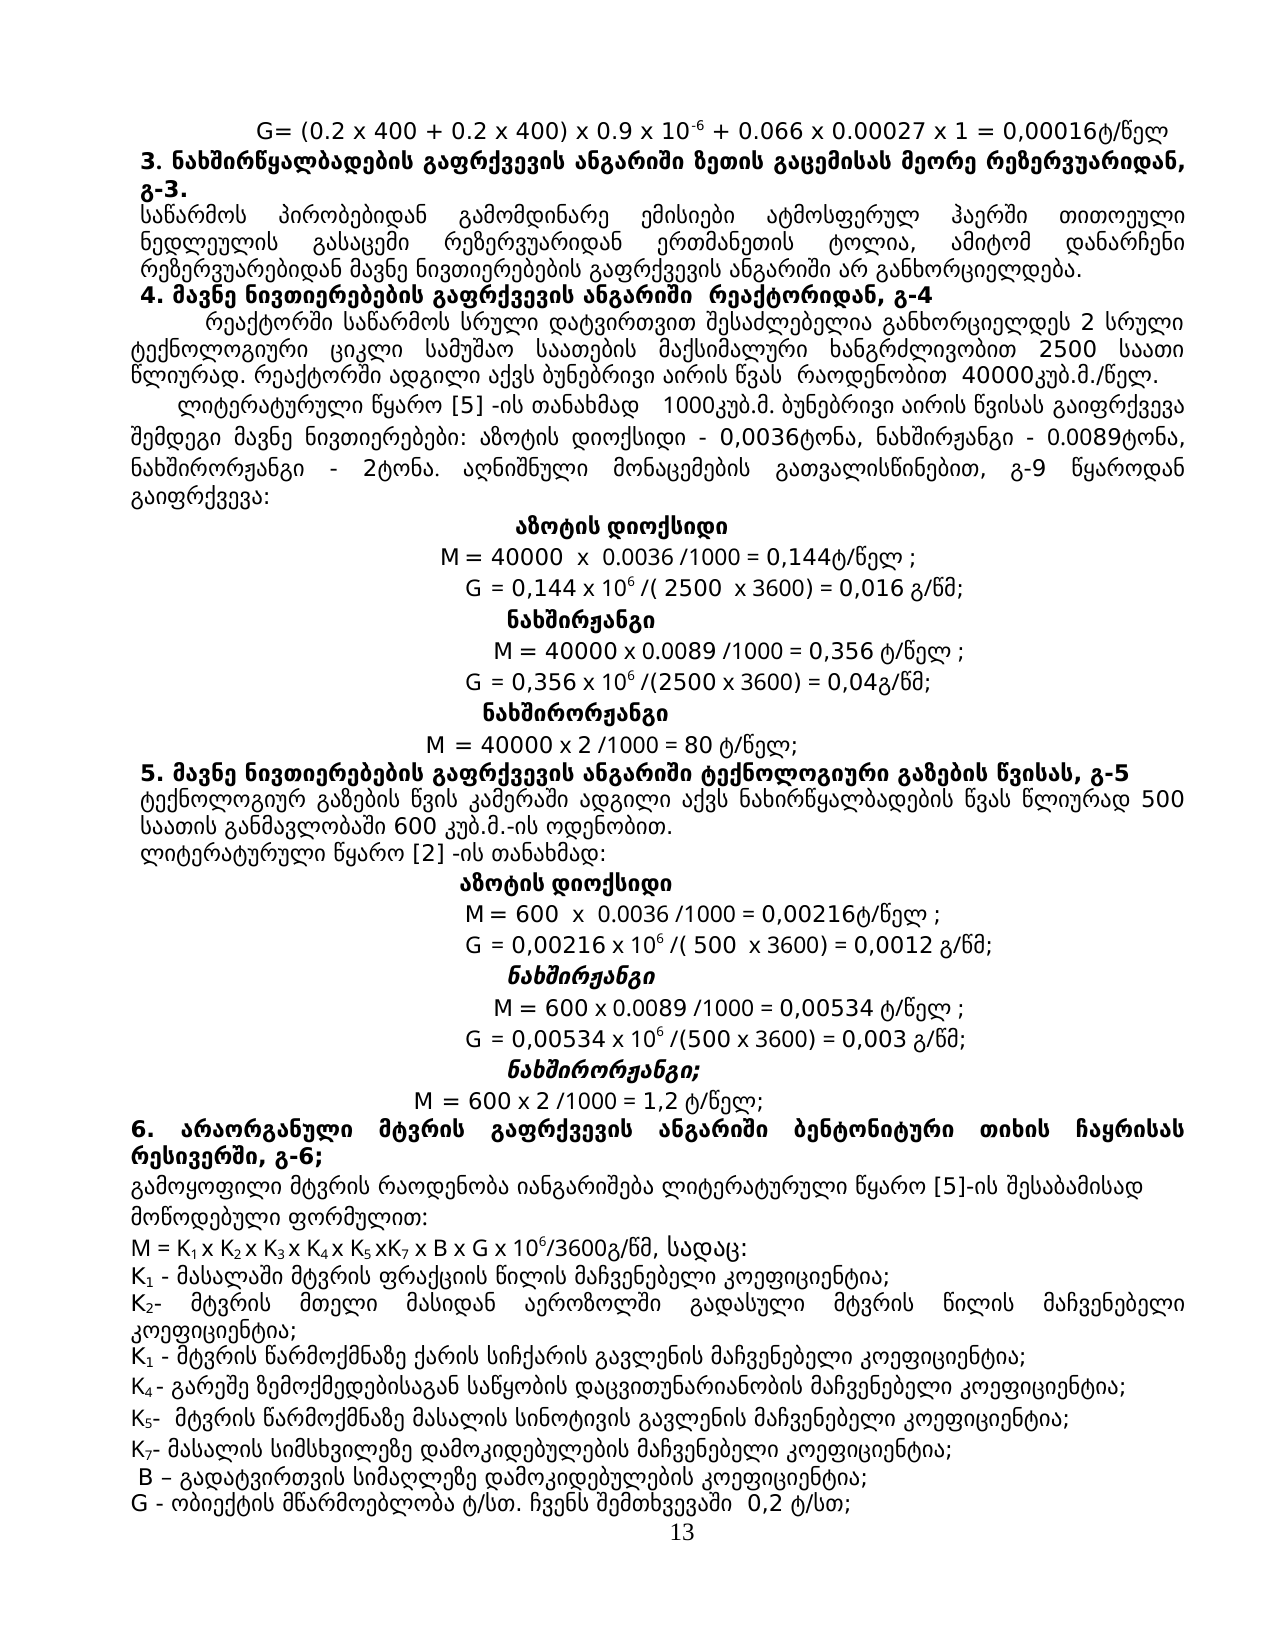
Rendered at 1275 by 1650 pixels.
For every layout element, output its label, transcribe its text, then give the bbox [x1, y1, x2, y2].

text რეაქტორში საწარმოს სრული დატვირთვით შესაძლებელია განხორციელდეს 2 სრული ტექნოლოგიური ციკლი სამუშაო საათების მაქსიმალური ხანგრძლივობით 2500 საათი წლიურად. რეაქტორში ადგილი აქვს ბუნებრივი აირის წვას რაოდენობით 40000კუბ.მ./წელ. [55, 309, 1186, 389]
text K2- მტვრის მთელი მასიდან აეროზოლში გადასული მტვრის წილის მაჩვენებელი კოეფიციენტია; [130, 1290, 1186, 1343]
text 4. მავნე ნივთიერებების გაფრქვევის ანგარიში რეაქტორიდან, გ-4 [140, 283, 1186, 309]
text საწარმოს პირობებიდან გამომდინარე ემისიები ატმოსფერულ ჰაერში თითოეული ნედლეულის გასაცემი რეზერვუარიდან ერთმანეთის ტოლია, ამიტომ დანარჩენი რეზერვუარებიდან მავნე ნივთიერებების გაფრქვევის ანგარიში არ განხორციელდება. [140, 203, 1186, 283]
text M = 600 x 0.0089 /1000 = 0,00534 ტ/წელ ; [74, 991, 1143, 1023]
text K1 - მასალაში მტვრის ფრაქციის წილის მაჩვენებელი კოეფიციენტია; [130, 1263, 1186, 1290]
text G - ობიექტის მწარმოებლობა ტ/სთ. ჩვენს შემთხვევაში 0,2 ტ/სთ; [130, 1491, 1186, 1517]
text K4 - გარეშე ზემოქმედებისაგან საწყობის დაცვითუნარიანობის მაჩვენებელი კოეფიციენტია; [130, 1370, 1186, 1401]
text G = 0,00534 x 106 /(500 x 3600) = 0,003 გ/წმ; [93, 1023, 1143, 1054]
text M = 600 x 0.0036 /1000 = 0,00216ტ/წელ ; [93, 898, 1143, 929]
text M = 600 x 2 /1000 = 1,2 ტ/წელ; [140, 1085, 1186, 1116]
text G = 0,144 x 106 /( 2500 x 3600) = 0,016 გ/წმ; [93, 572, 1143, 603]
text აზოტის დიოქსიდი [140, 866, 1186, 898]
text 3. ნახშირწყალბადების გაფრქვევის ანგარიში ზეთის გაცემისას მეორე რეზერვუარიდან, გ-3. [140, 145, 1186, 203]
text ლიტერატურული წყარო [2] -ის თანახმად: [140, 840, 1186, 866]
text ნახშირჟანგი [27, 960, 1186, 991]
text K5- მტვრის წარმოქმნაზე მასალის სინოტივის გავლენის მაჩვენებელი კოეფიციენტია; [130, 1401, 1186, 1433]
text ტექნოლოგიურ გაზების წვის კამერაში ადგილი აქვს ნახირწყალბადების წვას წლიურად 500 საათის განმავლობაში 600 კუბ.მ.-ის ოდენობით. [140, 786, 1186, 840]
text ნახშირორჟანგი [93, 697, 1143, 728]
text ნახშირჟანგი [27, 603, 1186, 635]
text G = 0,00216 x 106 /( 500 x 3600) = 0,0012 გ/წმ; [93, 929, 1143, 960]
text B – გადატვირთვის სიმაღლეზე დამოკიდებულების კოეფიციენტია; [130, 1464, 1186, 1491]
text K1 - მტვრის წარმოქმნაზე ქარის სიჩქარის გავლენის მაჩვენებელი კოეფიციენტია; [130, 1343, 1186, 1370]
text K7- მასალის სიმსხვილეზე დამოკიდებულების მაჩვენებელი კოეფიციენტია; [130, 1433, 1186, 1464]
text 6. არაორგანული მტვრის გაფრქვევის ანგარიში ბენტონიტური თიხის ჩაყრისას რესივერში, გ-6; [130, 1116, 1186, 1170]
text 5. მავნე ნივთიერებების გაფრქვევის ანგარიში ტექნოლოგიური გაზების წვისას, გ-5 [140, 760, 1186, 786]
text G= (0.2 x 400 + 0.2 x 400) x 0.9 x 10-6 + 0.066 x 0.00027 x 1 = 0,00016ტ/წელ [140, 118, 1186, 145]
text აზოტის დიოქსიდი [83, 510, 1085, 541]
text გამოყოფილი მტვრის რაოდენობა იანგარიშება ლიტერატურული წყარო [5]-ის შესაბამისად მოწოდებული ფორმულით: [130, 1170, 1186, 1232]
text ნახშირორჟანგი; [93, 1054, 1143, 1085]
text M = 40000 x 2 /1000 = 80 ტ/წელ; [27, 728, 1186, 760]
text M = 40000 x 0.0036 /1000 = 0,144ტ/წელ ; [93, 541, 1143, 572]
text G = 0,356 x 106 /(2500 x 3600) = 0,04გ/წმ; [93, 666, 1143, 697]
text ლიტერატურული წყარო [5] -ის თანახმად 1000კუბ.მ. ბუნებრივი აირის წვისას გაიფრქვევა შემდეგი მავნე ნივთიერებები: აზოტის დიოქსიდი - 0,0036ტონა, ნახშირჟანგი - 0.0089ტონა, ნახშირორჟანგი - 2ტონა. აღნიშნული მონაცემების გათვალისწინებით, გ-9 წყაროდან გაიფრქვევა: [55, 389, 1186, 510]
text M = K1 x K2 x K3 x K4 x K5 xK7 x B x G x 106/3600გ/წმ, სადაც: [130, 1232, 1186, 1263]
text M = 40000 x 0.0089 /1000 = 0,356 ტ/წელ ; [74, 635, 1143, 666]
